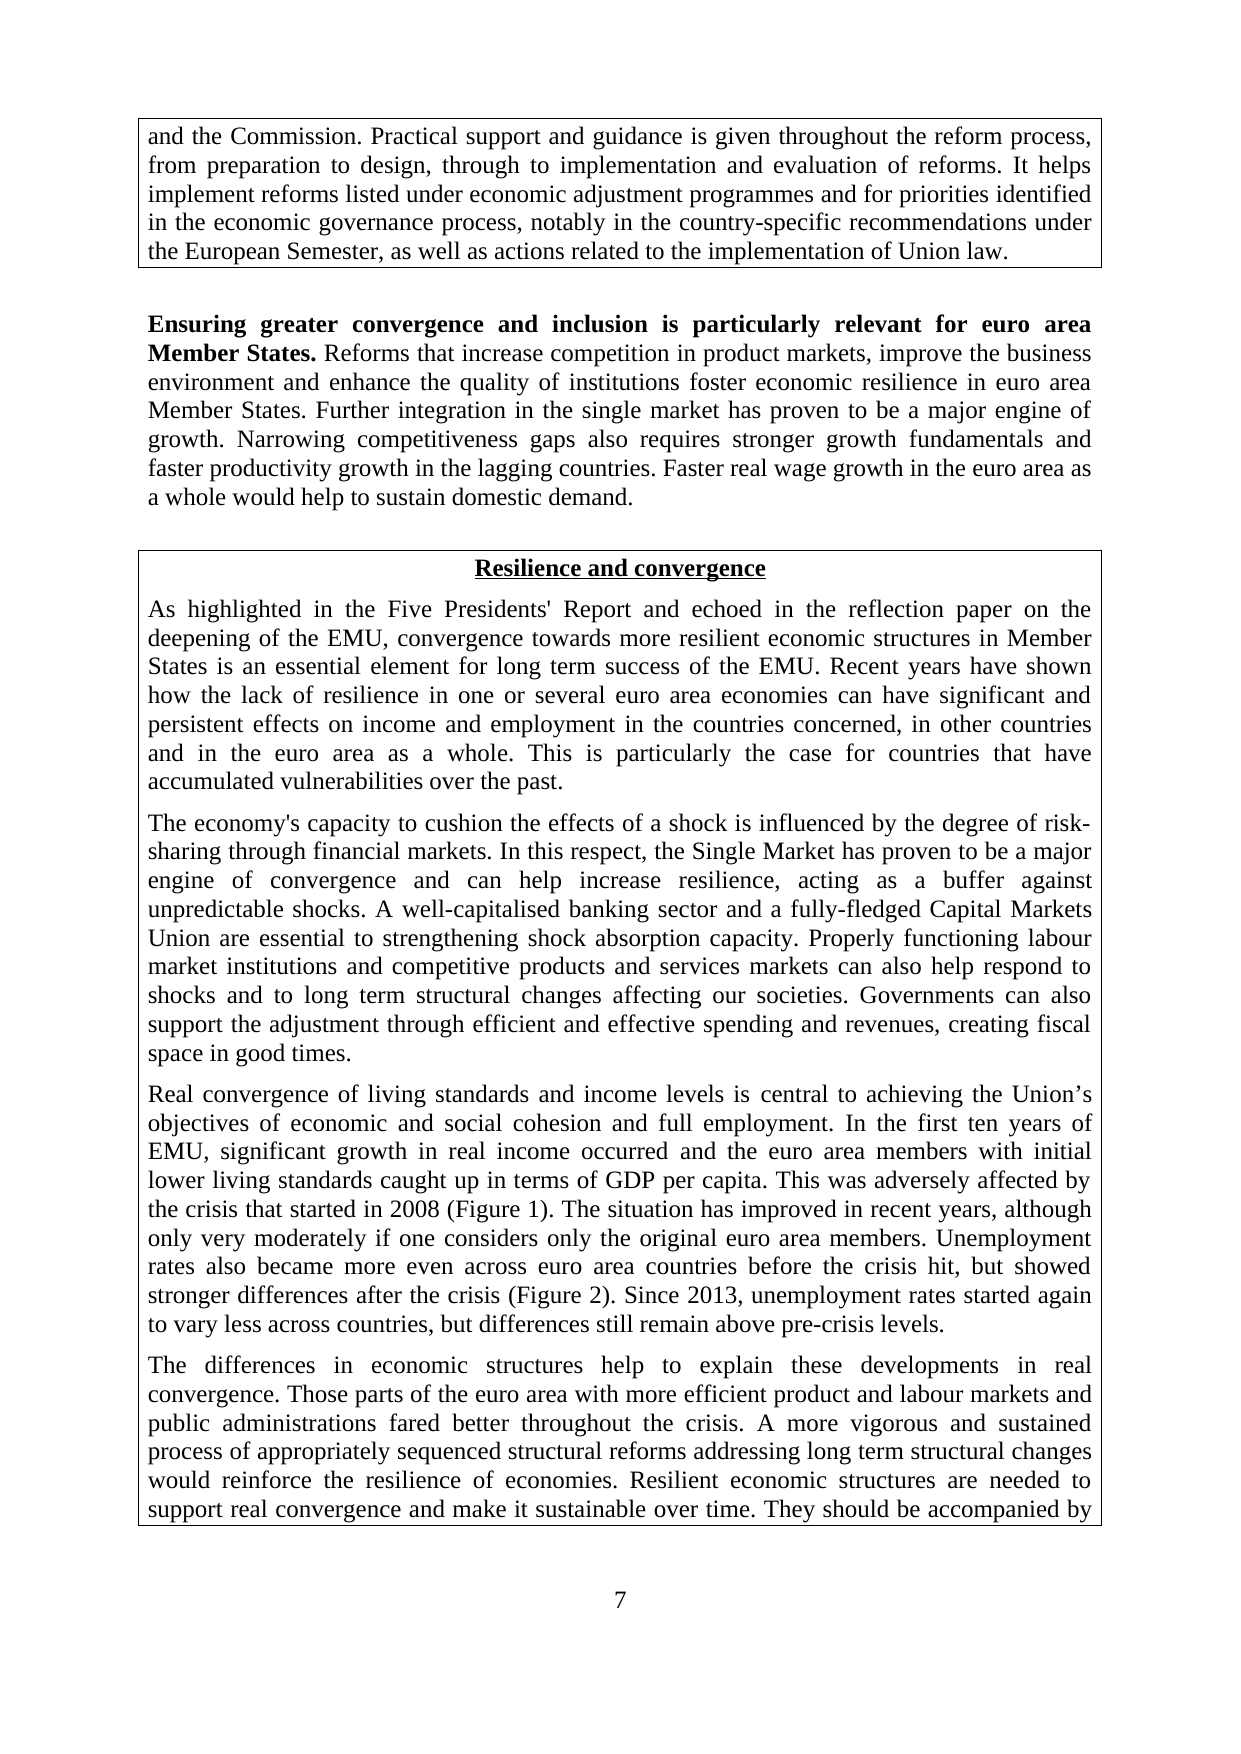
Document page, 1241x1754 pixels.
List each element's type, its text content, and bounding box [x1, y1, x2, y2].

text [139, 1347, 1101, 1525]
text Ensuring greater convergence and inclusion is particularly relevant for euro area Member States. Reforms that increase competition in product markets, improve the business environment and enhance the quality of institutions foster economic resilience in euro area Member States. Further integration in the single market has proven to be a major engine of growth. Narrowing competitiveness gaps also requires stronger growth fundamentals and faster productivity growth in the lagging countries. Faster real wage growth in the euro area as a whole would help to sustain domestic demand. [148, 309, 1093, 511]
text The economy's capacity to cushion the effects of a shock is influenced by the degree of risk-sharing through financial markets. In this respect, the Single Market has proven to be a major engine of convergence and can help increase resilience, acting as a buffer against unpredictable shocks. A well-capitalised banking sector and a fully-fledged Capital Markets Union are essential to strengthening shock absorption capacity. Properly functioning labour market institutions and competitive products and services markets can also help respond to shocks and to long term structural changes affecting our societies. Governments can also support the adjustment through efficient and effective spending and revenues, creating fiscal space in good times. [139, 804, 1101, 1066]
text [139, 119, 1101, 267]
text Resilience and convergence [139, 551, 1101, 581]
text As highlighted in the Five Presidents' Report and echoed in the reflection paper on the deepening of the EMU, convergence towards more resilient economic structures in Member States is an essential element for long term success of the EMU. Recent years have shown how the lack of resilience in one or several euro area economies can have significant and persistent effects on income and employment in the countries concerned, in other countries and in the euro area as a whole. This is particularly the case for countries that have accumulated vulnerabilities over the past. [139, 591, 1101, 795]
text Real convergence of living standards and income levels is central to achieving the Union’s objectives of economic and social cohesion and full employment. In the first ten years of EMU, significant growth in real income occurred and the euro area members with initial lower living standards caught up in terms of GDP per capita. This was adversely affected by the crisis that started in 2008 (Figure 1). The situation has improved in recent years, although only very moderately if one considers only the original euro area members. Unemployment rates also became more even across euro area countries before the crisis hit, but showed stronger differences after the crisis (Figure 2). Since 2013, unemployment rates started again to vary less across countries, but differences still remain above pre-crisis levels. [139, 1076, 1101, 1338]
